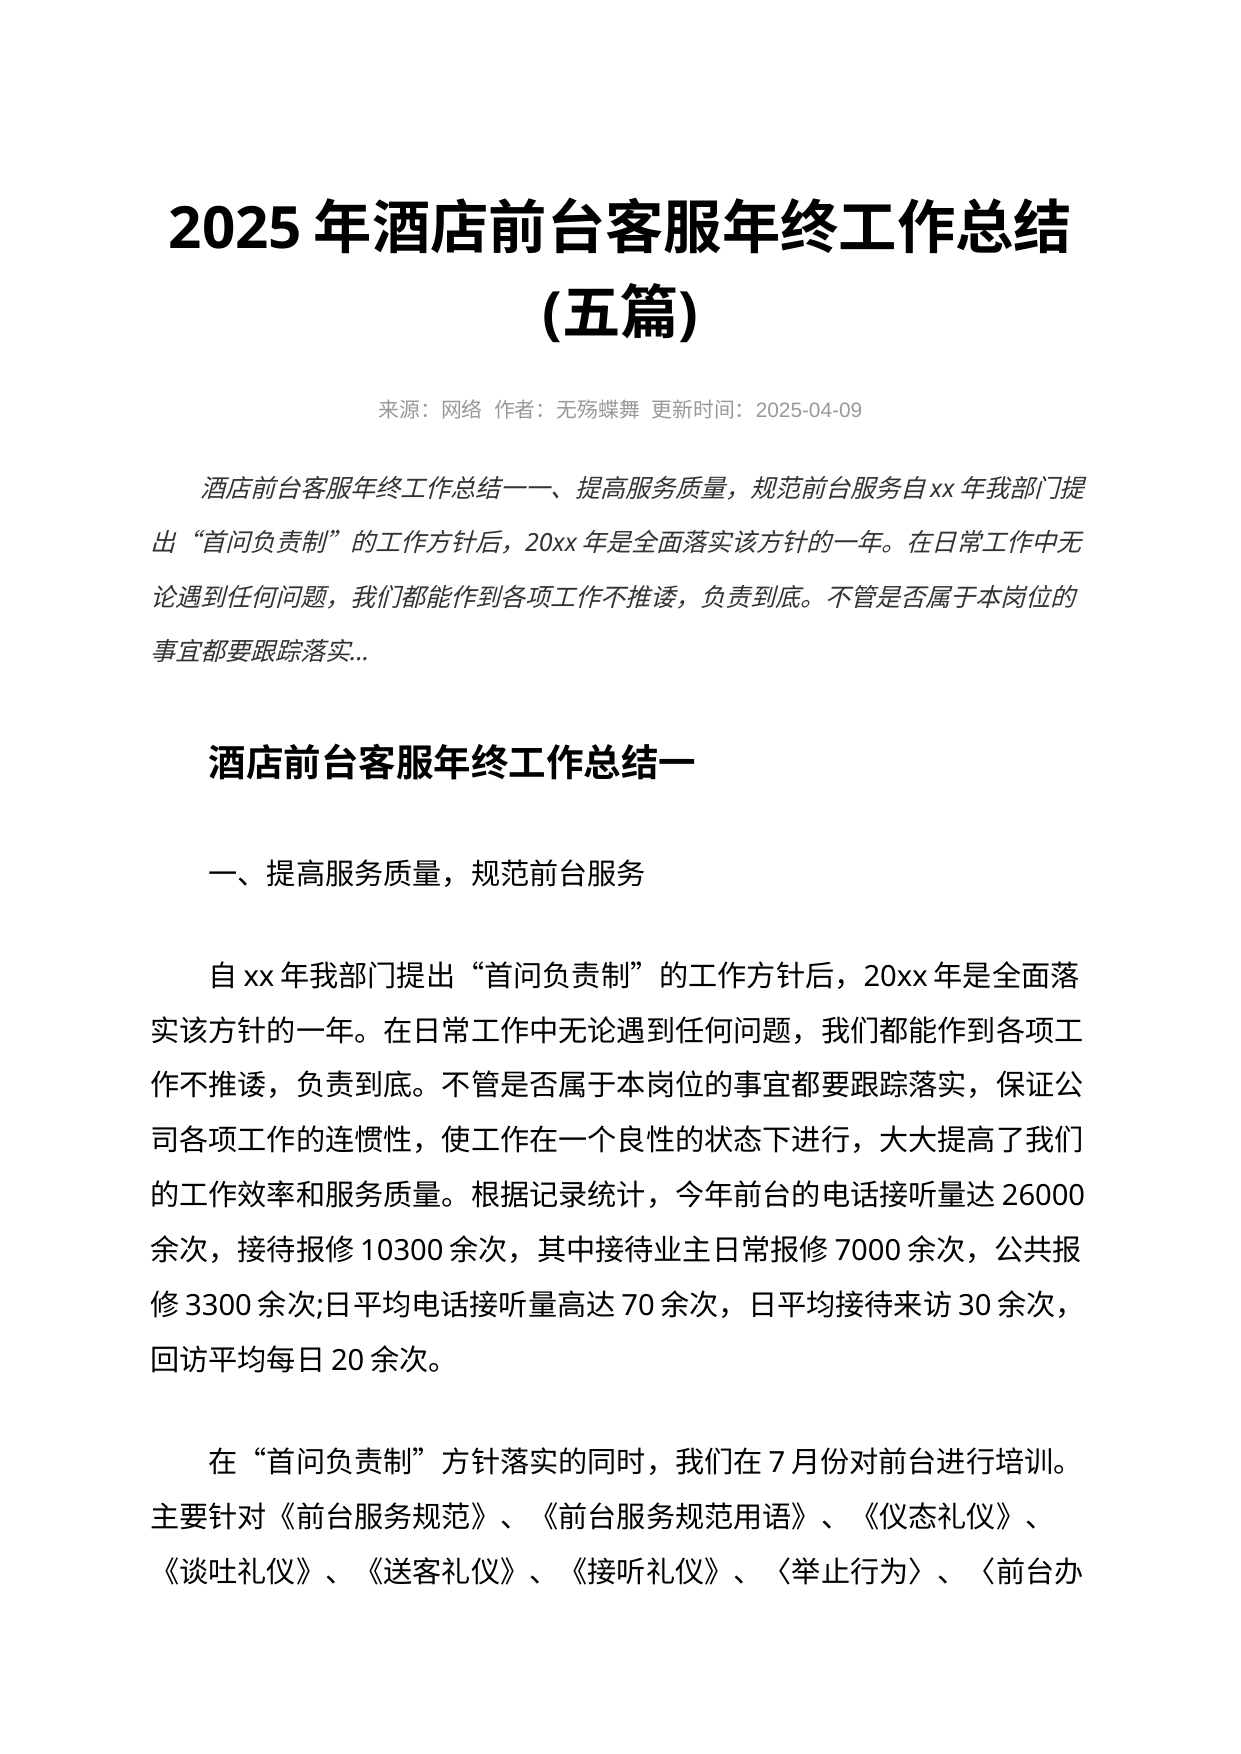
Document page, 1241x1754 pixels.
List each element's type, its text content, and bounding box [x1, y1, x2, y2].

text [150, 1439, 1090, 1591]
text 自xx年我部门提出“首问负责制”的工作方针后，20xx年是全面落实该方针的一年。在日常工作中无论遇到任何问题，我们都能作到各项工作不推诿，负责到底。不管是否属于本岗位的事宜都要跟踪落实，保证公司各项工作的连惯性，使工作在一个良性的状态下进行，大大提高了我们的工作效率和服务质量。根据记录统计，今年前台的电话接听量达26000余次，接待报修10300余次，其中接待业主日常报修7000余次，公共报修3300余次;日平均电话接听量高达70余次，日平均接待来访30余次，回访平均每日20余次。 [150, 952, 1090, 1379]
text 酒店前台客服年终工作总结一一、提高服务质量，规范前台服务自xx年我部门提出“首问负责制”的工作方针后，20xx年是全面落实该方针的一年。在日常工作中无论遇到任何问题，我们都能作到各项工作不推诿，负责到底。不管是否属于本岗位的事宜都要跟踪落实... [150, 468, 1090, 668]
text 一、提高服务质量，规范前台服务 [150, 850, 1090, 893]
subtitle 2025年酒店前台客服年终工作总结(五篇) [150, 181, 1090, 351]
text 酒店前台客服年终工作总结一 [150, 733, 1090, 787]
text 来源：网络 作者：无殇蝶舞 更新时间：2025-04-09 [150, 398, 1090, 422]
